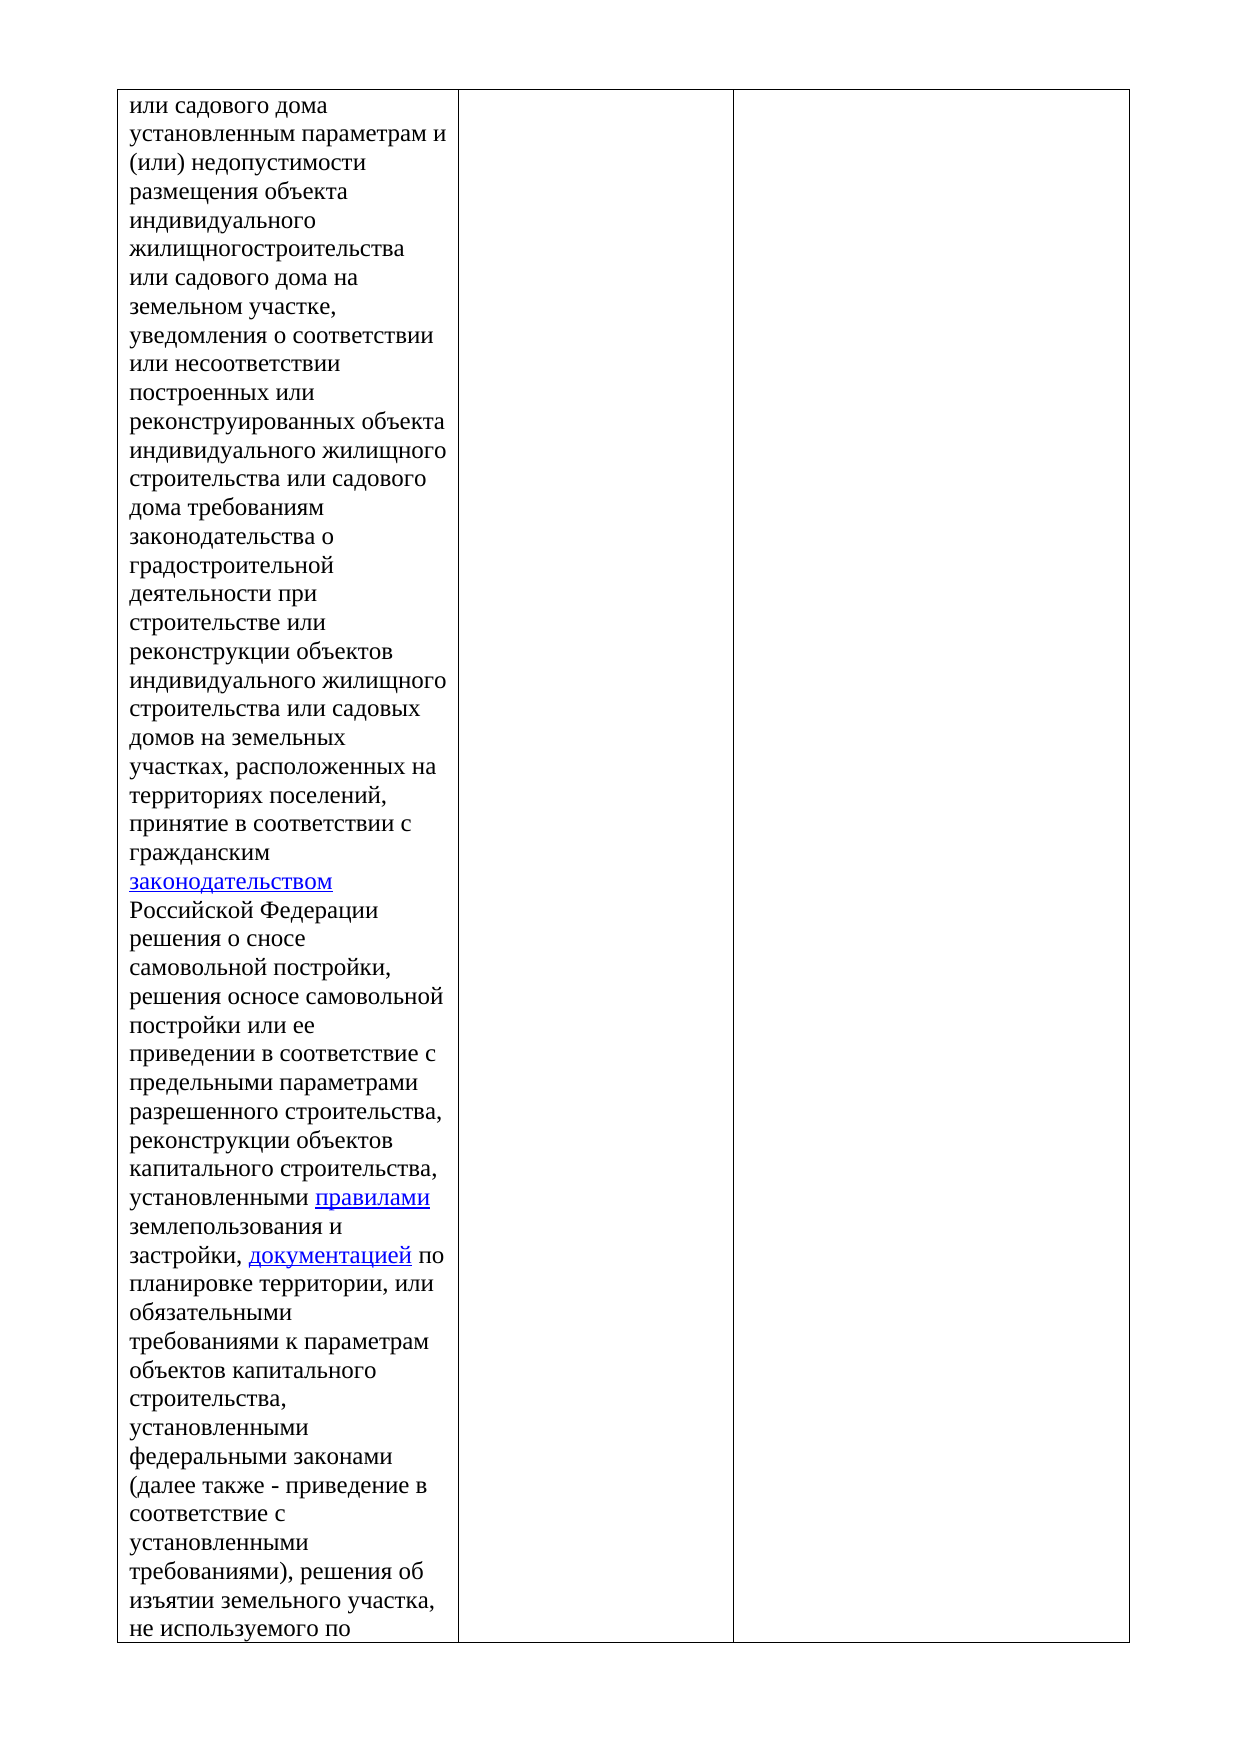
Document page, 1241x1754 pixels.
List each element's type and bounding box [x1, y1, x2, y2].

table_cell [118, 90, 458, 1642]
table_cell [734, 90, 1129, 1642]
table_cell [459, 90, 733, 1642]
